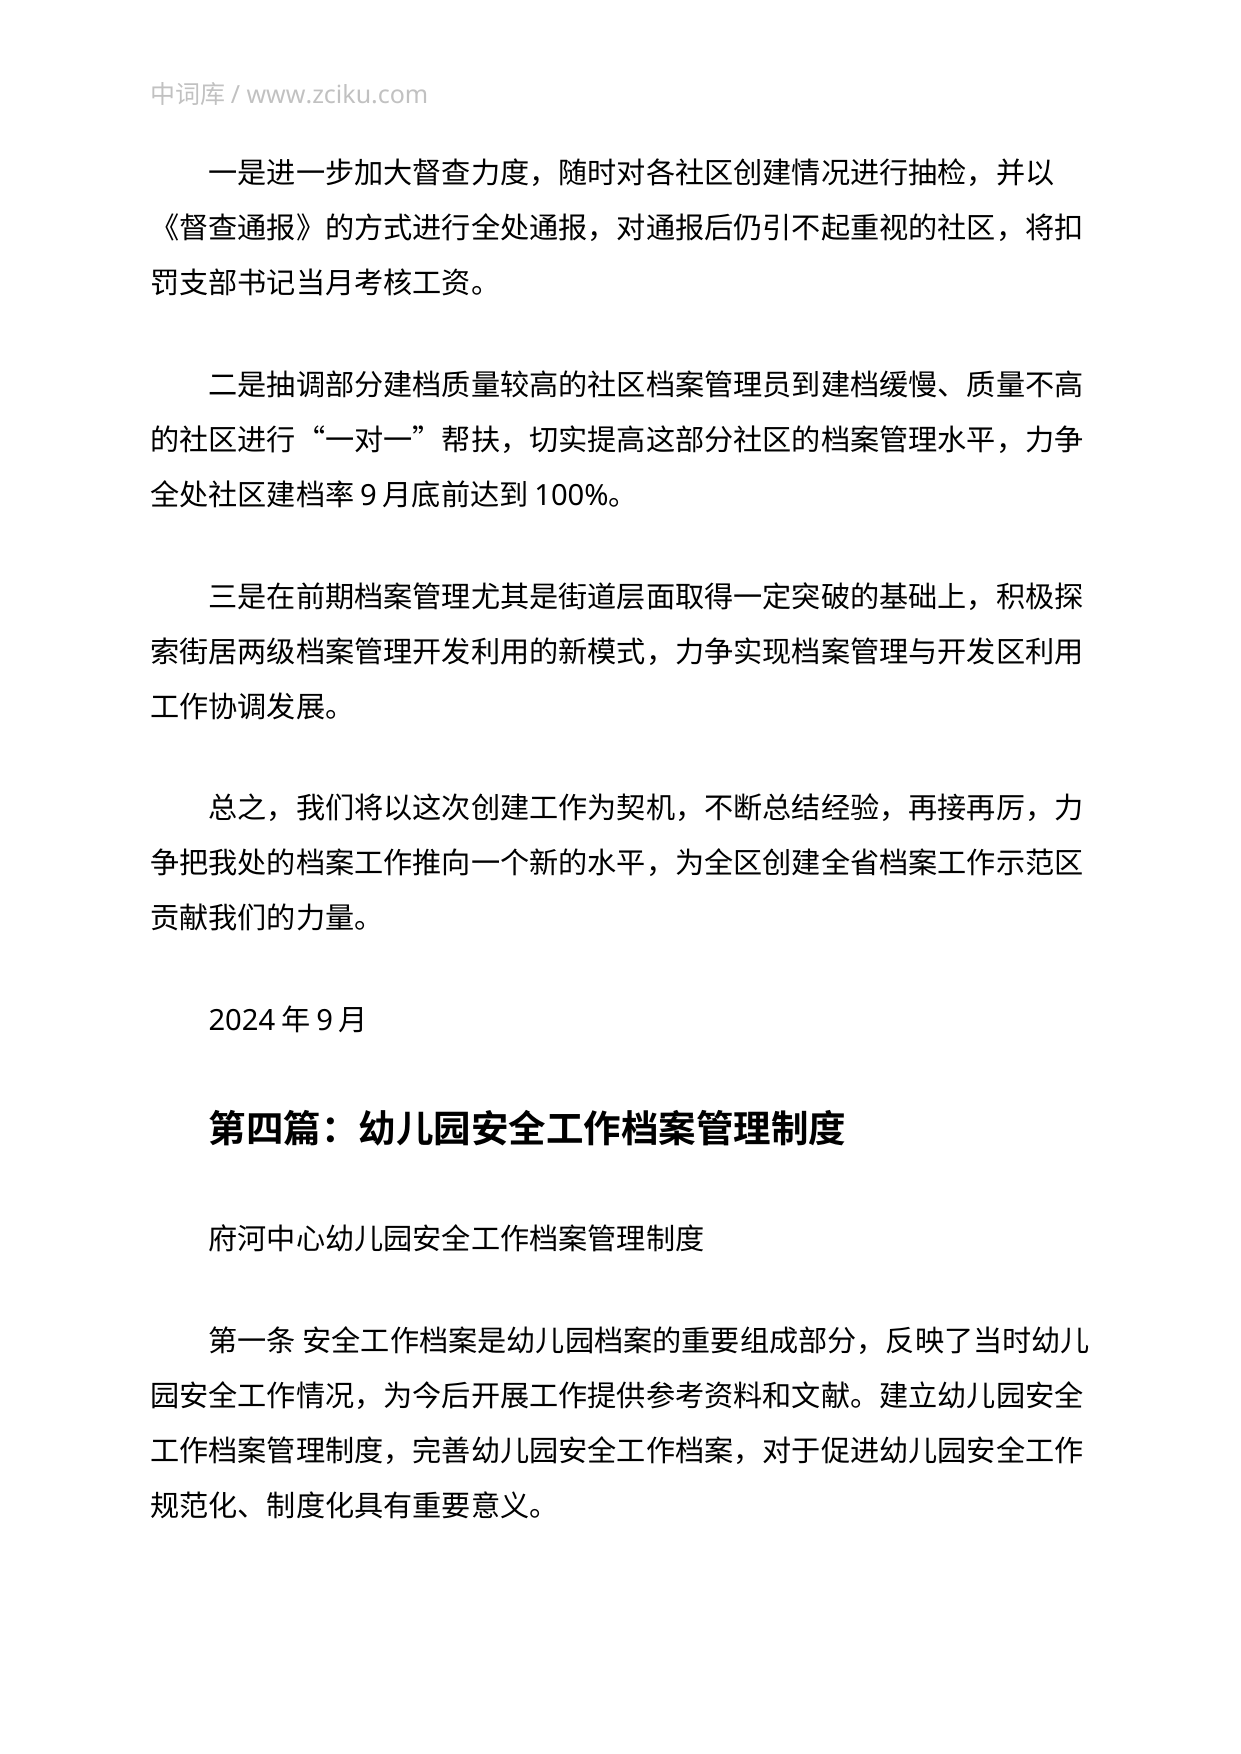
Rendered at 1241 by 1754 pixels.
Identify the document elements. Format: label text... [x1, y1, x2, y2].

text 二是抽调部分建档质量较高的社区档案管理员到建档缓慢、质量不高的社区进行“一对一”帮扶，切实提高这部分社区的档案管理水平，力争全处社区建档率9月底前达到100%。 [150, 362, 1090, 514]
text 第一条 安全工作档案是幼儿园档案的重要组成部分，反映了当时幼儿园安全工作情况，为今后开展工作提供参考资料和文献。建立幼儿园安全工作档案管理制度，完善幼儿园安全工作档案，对于促进幼儿园安全工作规范化、制度化具有重要意义。 [150, 1318, 1090, 1524]
text 第四篇：幼儿园安全工作档案管理制度 [150, 1098, 1090, 1153]
text 总之，我们将以这次创建工作为契机，不断总结经验，再接再厉，力争把我处的档案工作推向一个新的水平，为全区创建全省档案工作示范区贡献我们的力量。 [150, 785, 1090, 937]
text 三是在前期档案管理尤其是街道层面取得一定突破的基础上，积极探索街居两级档案管理开发利用的新模式，力争实现档案管理与开发区利用工作协调发展。 [150, 573, 1090, 725]
text 2024年9月 [150, 996, 1090, 1039]
text 府河中心幼儿园安全工作档案管理制度 [150, 1216, 1090, 1258]
text 一是进一步加大督查力度，随时对各社区创建情况进行抽检，并以《督查通报》的方式进行全处通报，对通报后仍引不起重视的社区，将扣罚支部书记当月考核工资。 [150, 150, 1090, 302]
